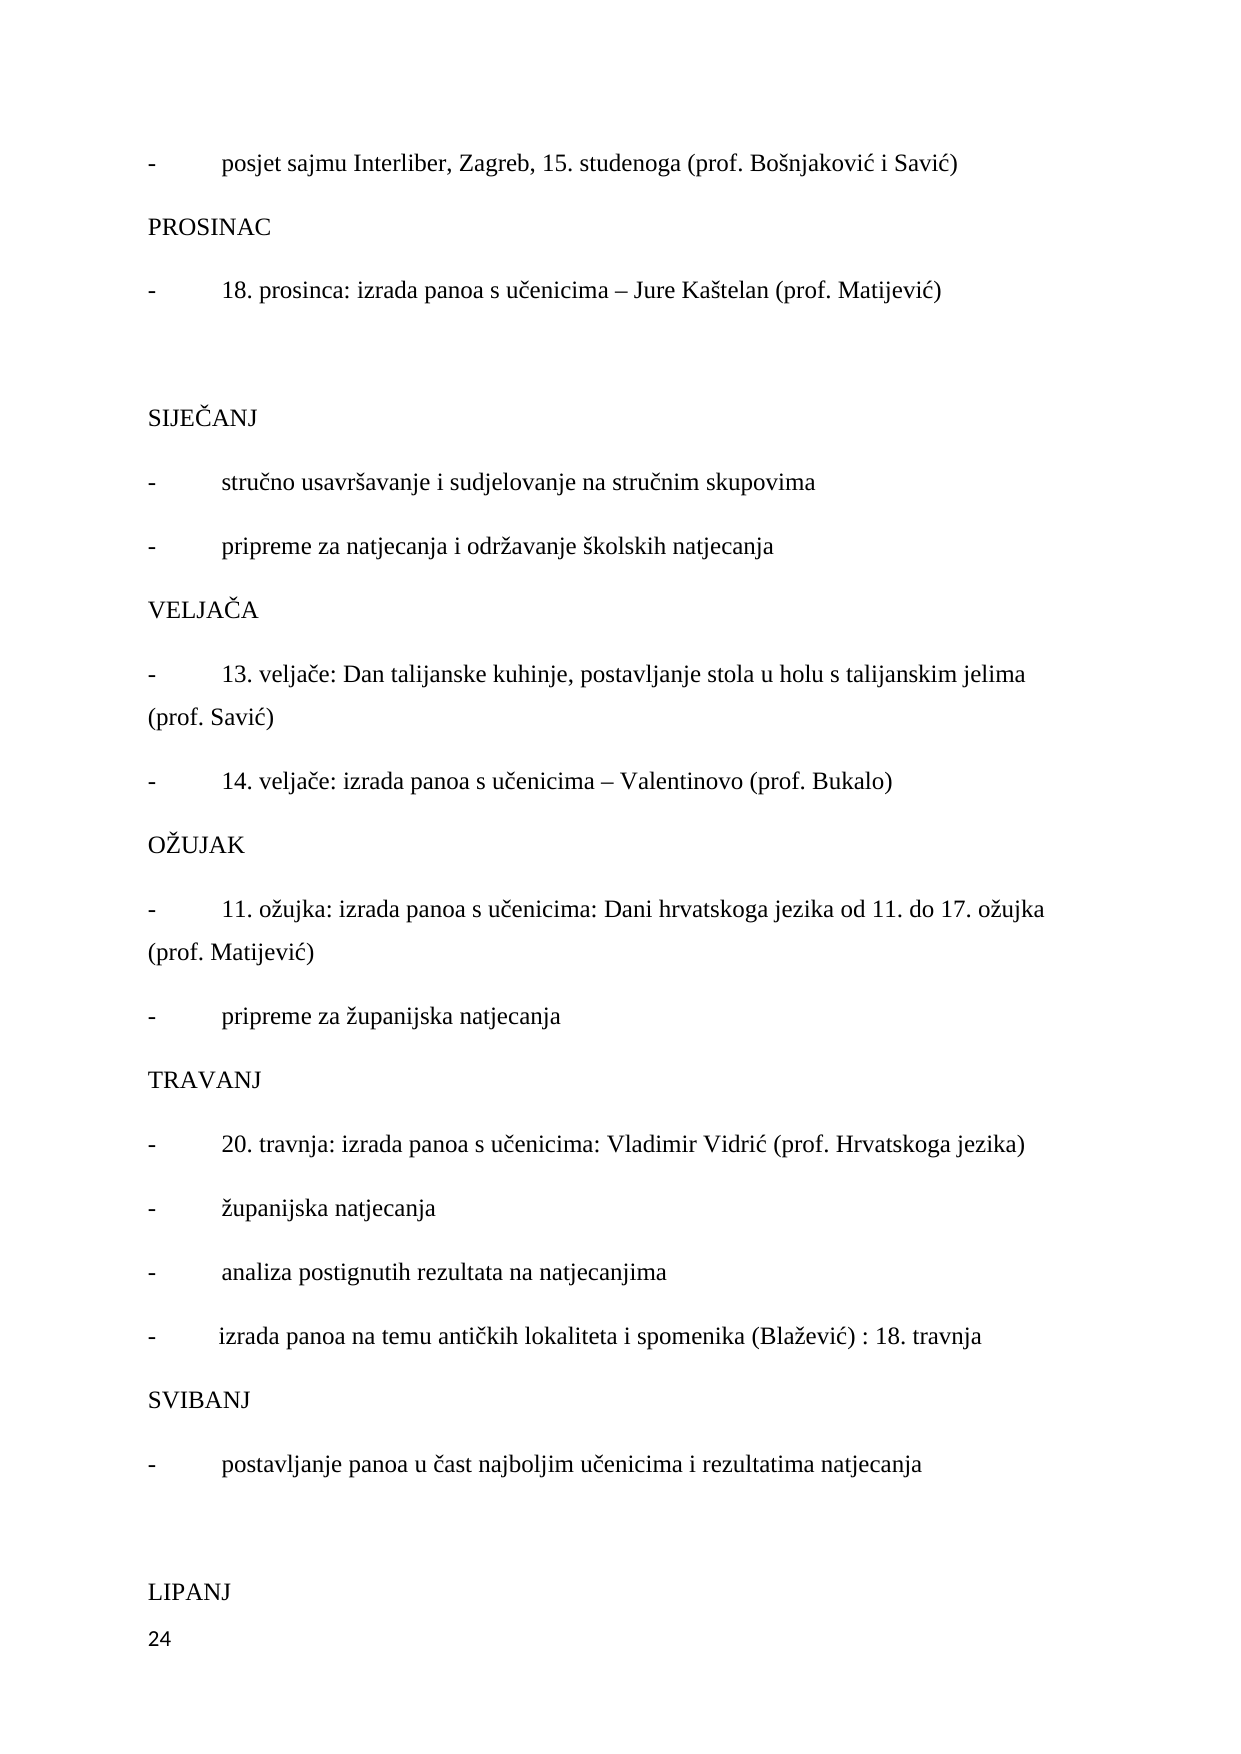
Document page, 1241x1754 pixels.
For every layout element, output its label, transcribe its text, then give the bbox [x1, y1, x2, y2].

text - 18. prosinca: izrada panoa s učenicima – Jure Kaštelan (prof. Matijević) [148, 276, 1093, 304]
text OŽUJAK [148, 830, 1093, 859]
text - pripreme za županijska natjecanja [148, 1001, 1093, 1030]
text - pripreme za natjecanja i održavanje školskih natjecanja [148, 531, 1093, 560]
text VELJAČA [148, 595, 1093, 624]
text PROSINAC [148, 212, 1093, 240]
text - 11. ožujka: izrada panoa s učenicima: Dani hrvatskoga jezika od 11. do 17. ožujka (prof. Matijević) [148, 894, 1093, 966]
text - posjet sajmu Interliber, Zagreb, 15. studenoga (prof. Bošnjaković i Savić) [148, 148, 1093, 176]
text - stručno usavršavanje i sudjelovanje na stručnim skupovima [148, 467, 1093, 496]
text LIPANJ [148, 1577, 1093, 1606]
text - 13. veljače: Dan talijanske kuhinje, postavljanje stola u holu s talijanskim jelima (prof. Savić) [148, 659, 1093, 731]
text - 20. travnja: izrada panoa s učenicima: Vladimir Vidrić (prof. Hrvatskoga jezika) [148, 1129, 1093, 1158]
text - 14. veljače: izrada panoa s učenicima – Valentinovo (prof. Bukalo) [148, 766, 1093, 795]
text - postavljanje panoa u čast najboljim učenicima i rezultatima natjecanja [148, 1449, 1093, 1478]
text - analiza postignutih rezultata na natjecanjima [148, 1257, 1093, 1286]
text SVIBANJ [148, 1385, 1093, 1414]
text - izrada panoa na temu antičkih lokaliteta i spomenika (Blažević) : 18. travnja [148, 1321, 1093, 1350]
text SIJEČANJ [148, 403, 1093, 432]
text TRAVANJ [148, 1065, 1093, 1094]
text - županijska natjecanja [148, 1193, 1093, 1222]
